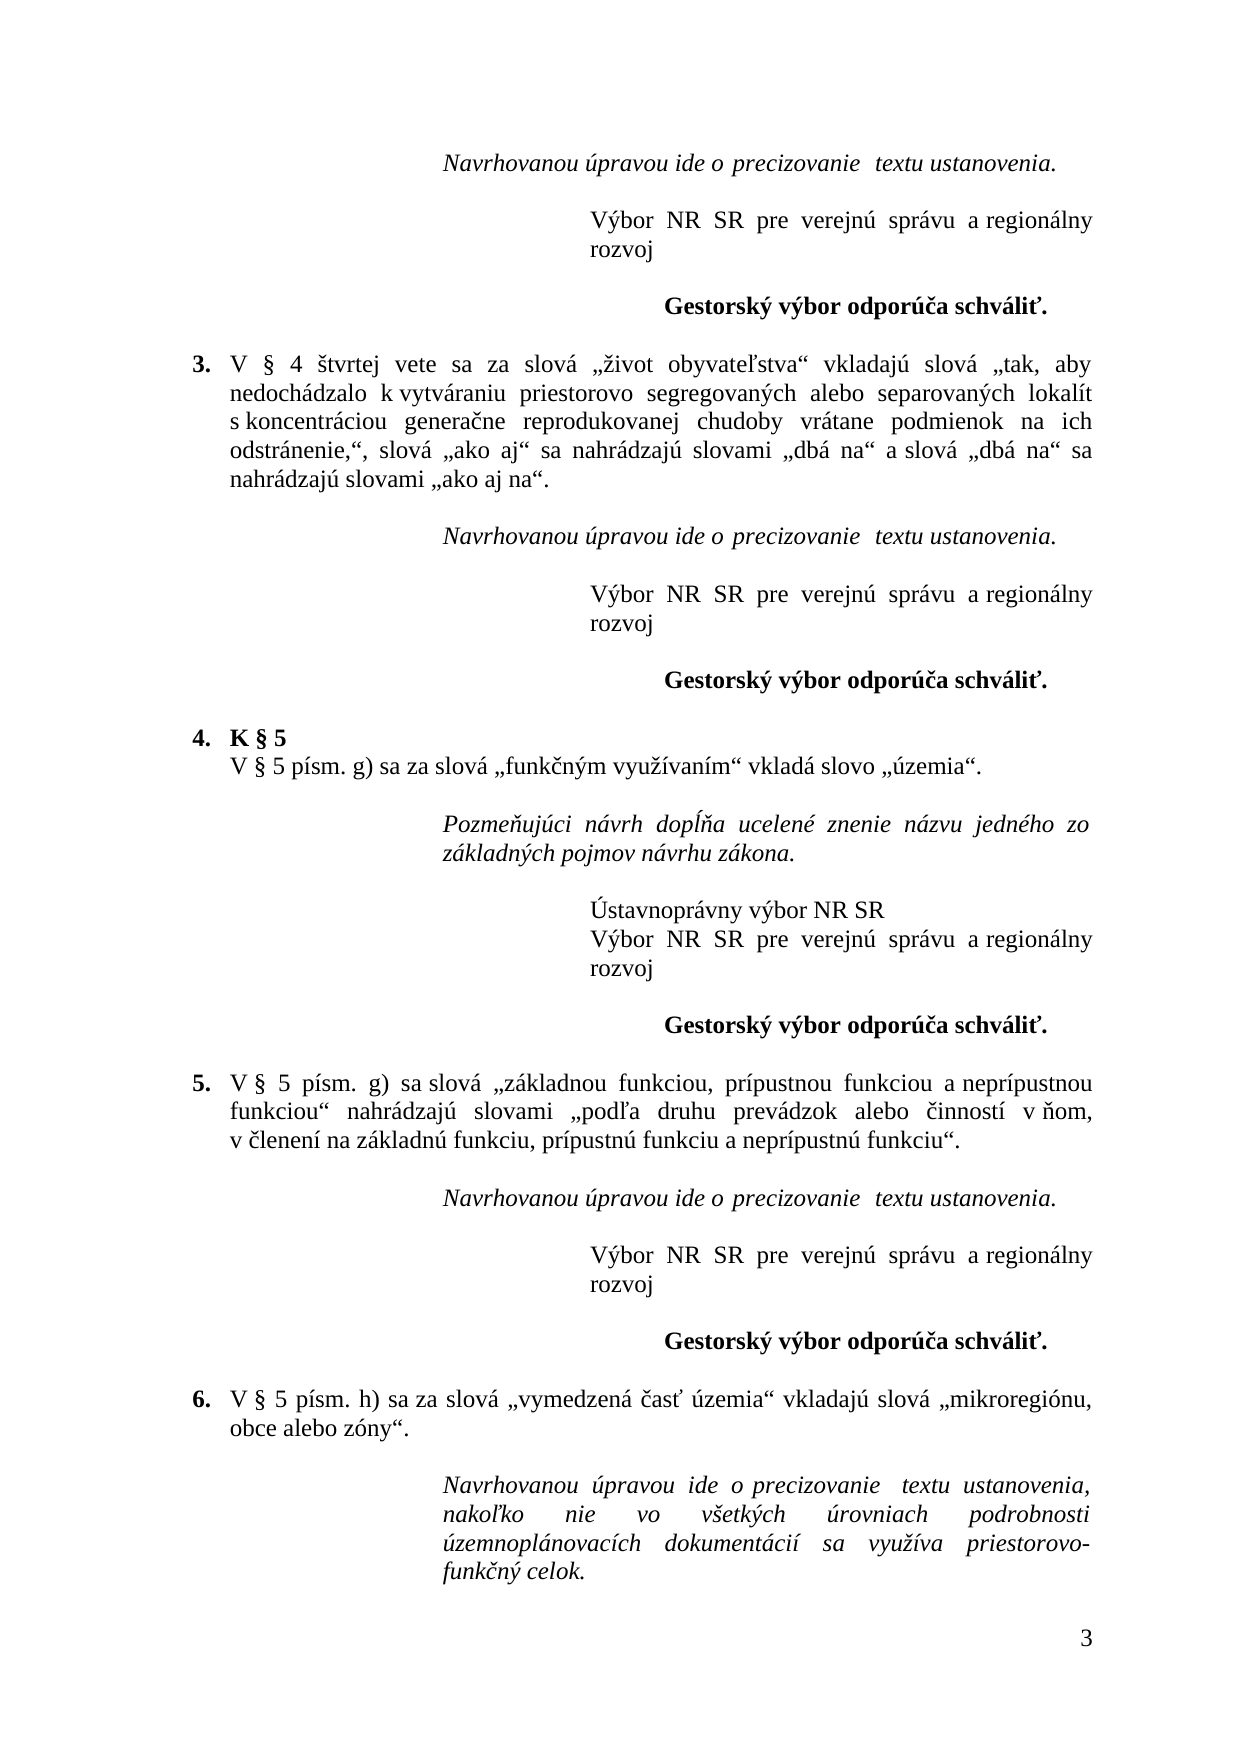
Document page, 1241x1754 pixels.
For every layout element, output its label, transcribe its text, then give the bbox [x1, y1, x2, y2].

list Gestorský výbor odporúča schváliť. [628, 291, 1093, 320]
list V § 4 štvrtej vete sa za slová „život obyvateľstva“ vkladajú slová „tak, aby nedochádzalo k vytváraniu priestorovo segregovaných alebo separovaných lokalít s koncentráciou generačne reprodukovanej chudoby vrátane podmienok na ich odstránenie,“, slová „ako aj“ sa nahrádzajú slovami „dbá na“ a slová „dbá na“ sa nahrádzajú slovami „ako aj na“. [192, 349, 1093, 493]
text Výbor NR SR pre verejnú správu a regionálny rozvoj [590, 579, 1093, 636]
text Navrhovanou úpravou ide o precizovanie textu ustanovenia. [369, 148, 1093, 176]
list K § 5 [192, 723, 1093, 751]
list V § 5 písm. g) sa za slová „funkčným využívaním“ vkladá slovo „územia“. [229, 751, 1093, 780]
text Navrhovanou úpravou ide o precizovanie textu ustanovenia. [369, 521, 1093, 550]
text Výbor NR SR pre verejnú správu a regionálny rozvoj [590, 924, 1093, 981]
text Navrhovanou úpravou ide o precizovanie textu ustanovenia. [369, 1183, 1093, 1211]
list V § 5 písm. h) sa za slová „vymedzená časť územia“ vkladajú slová „mikroregiónu, obce alebo zóny“. [192, 1384, 1093, 1441]
text Navrhovanou úpravou ide o precizovanie textu ustanovenia, nakoľko nie vo všetkých úrovniach podrobnosti územnoplánovacích dokumentácií sa využíva priestorovo-funkčný celok. [443, 1470, 1093, 1585]
text Výbor NR SR pre verejnú správu a regionálny rozvoj [590, 1240, 1093, 1298]
list Gestorský výbor odporúča schváliť. [628, 1010, 1093, 1039]
text Pozmeňujúci návrh dopĺňa ucelené znenie názvu jedného zo základných pojmov návrhu zákona. [443, 809, 1093, 866]
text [590, 205, 1093, 263]
list V § 5 písm. g) sa slová „základnou funkciou, prípustnou funkciou a neprípustnou funkciou“ nahrádzajú slovami „podľa druhu prevádzok alebo činností v ňom, v členení na základnú funkciu, prípustnú funkciu a neprípustnú funkciu“. [192, 1068, 1093, 1154]
list Gestorský výbor odporúča schváliť. [628, 665, 1093, 694]
list Gestorský výbor odporúča schváliť. [628, 1326, 1093, 1355]
text Ústavnoprávny výbor NR SR [590, 895, 1093, 924]
